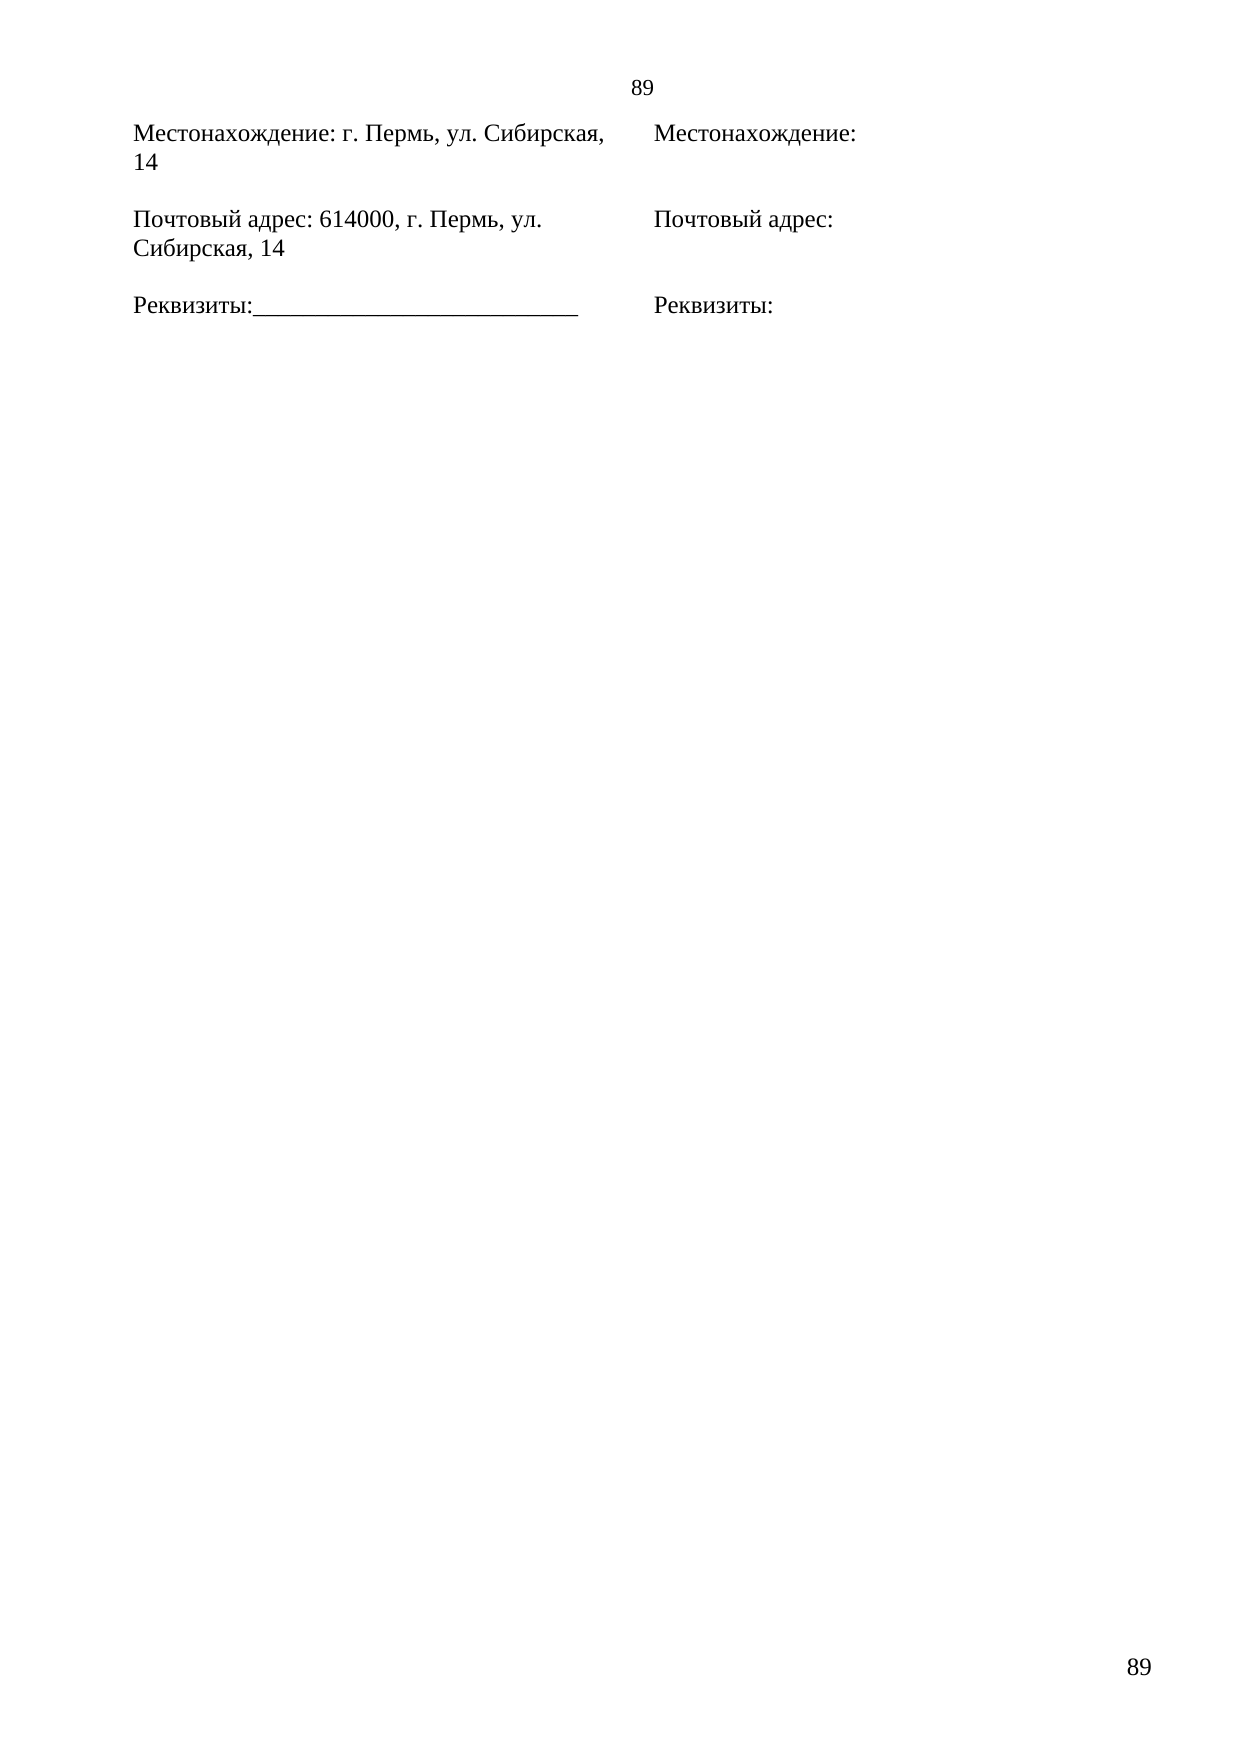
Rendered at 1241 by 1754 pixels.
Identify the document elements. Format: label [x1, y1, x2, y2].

table_header [122, 118, 642, 319]
table_header [642, 118, 1163, 319]
